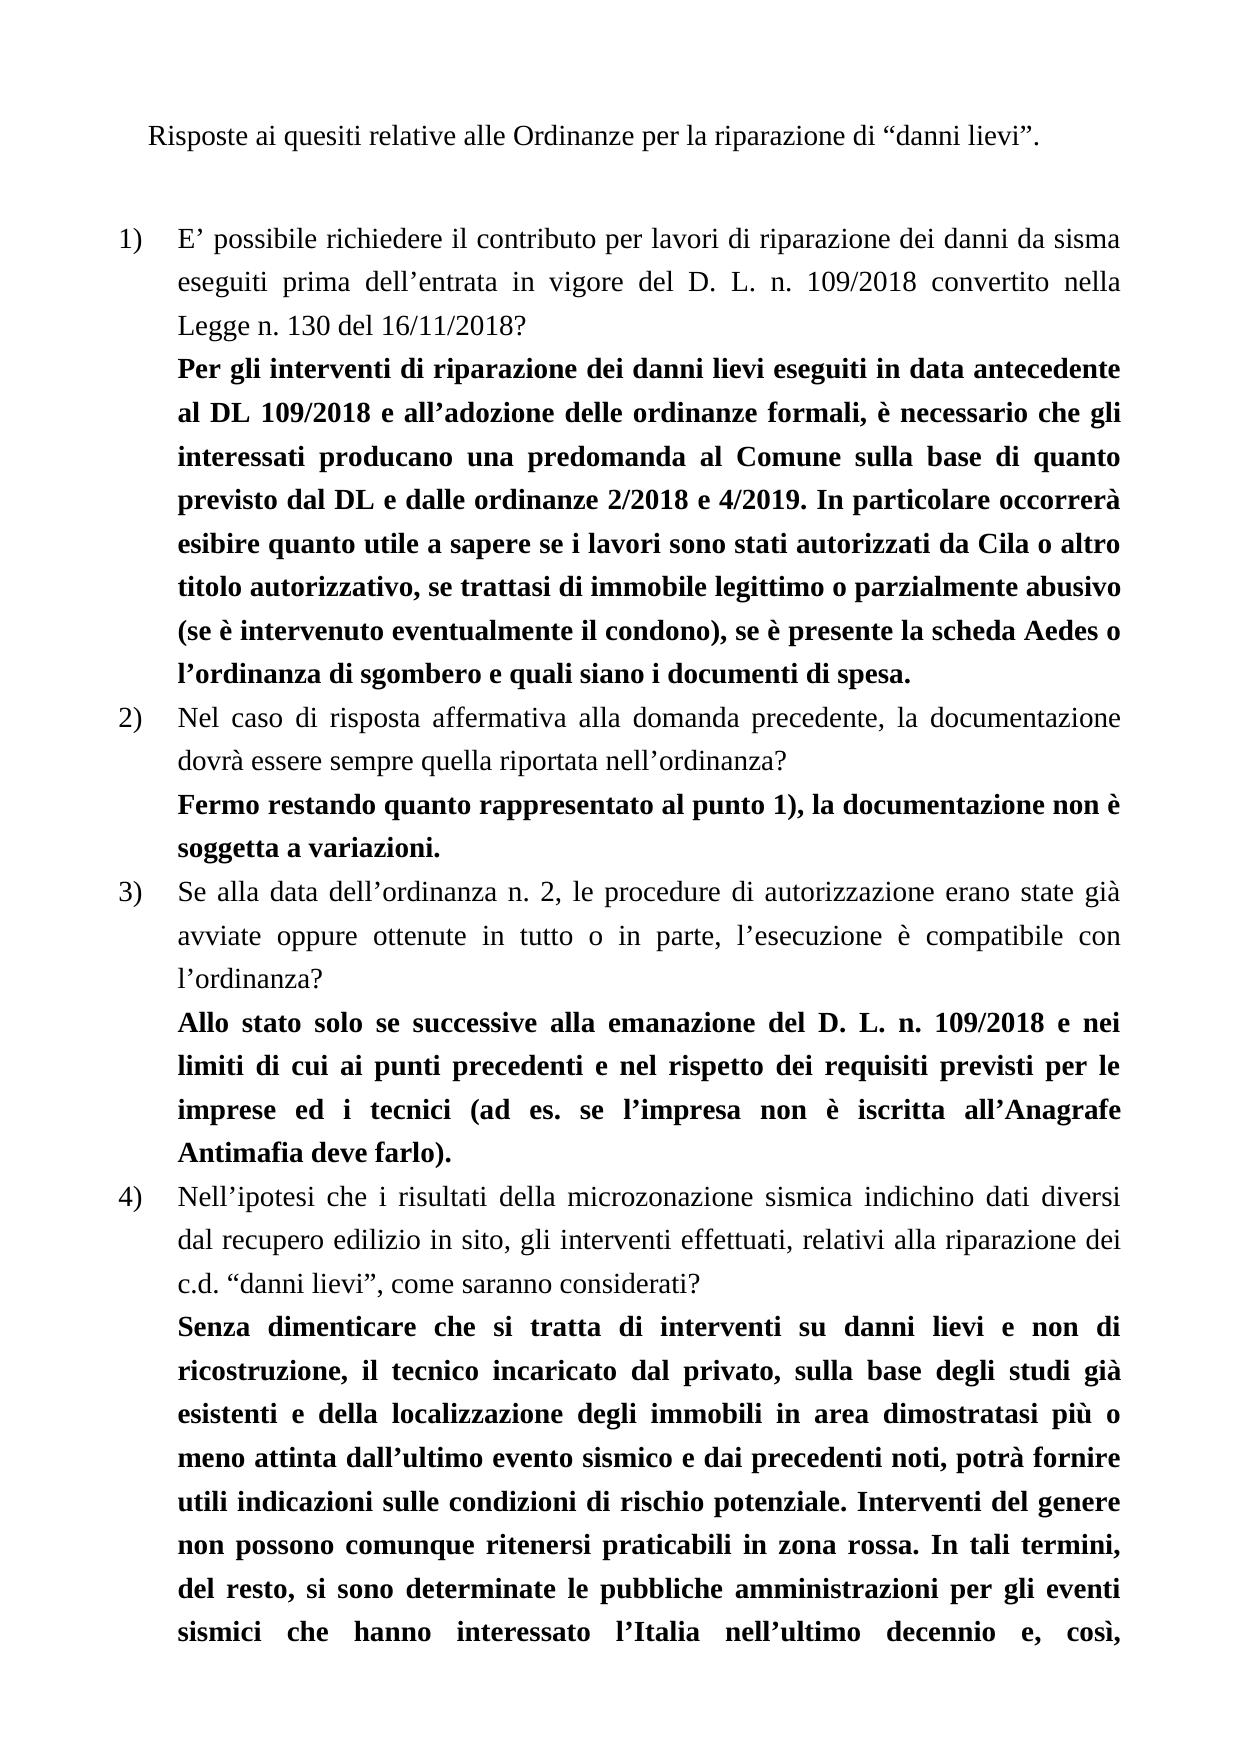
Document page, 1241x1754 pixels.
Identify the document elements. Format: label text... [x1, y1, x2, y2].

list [177, 1309, 1122, 1648]
list Fermo restando quanto rappresentato al punto 1), la documentazione non è soggetta a variazioni. [177, 787, 1122, 864]
list Nell’ipotesi che i risultati della microzonazione sismica indichino dati diversi dal recupero edilizio in sito, gli interventi effettuati, relativi alla riparazione dei c.d. “danni lievi”, come saranno considerati? [118, 1179, 1122, 1299]
list Allo stato solo se successive alla emanazione del D. L. n. 109/2018 e nei limiti di cui ai punti precedenti e nel rispetto dei requisiti previsti per le imprese ed i tecnici (ad es. se l’impresa non è iscritta all’Anagrafe Antimafia deve farlo). [177, 1005, 1122, 1169]
list Per gli interventi di riparazione dei danni lievi eseguiti in data antecedente al DL 109/2018 e all’adozione delle ordinanze formali, è necessario che gli interessati producano una predomanda al Comune sulla base di quanto previsto dal DL e dalle ordinanze 2/2018 e 4/2019. In particolare occorrerà esibire quanto utile a sapere se i lavori sono stati autorizzati da Cila o altro titolo autorizzativo, se trattasi di immobile legittimo o parzialmente abusivo (se è intervenuto eventualmente il condono), se è presente la scheda Aedes o l’ordinanza di sgombero e quali siano i documenti di spesa. [177, 352, 1122, 690]
text Risposte ai quesiti relative alle Ordinanze per la riparazione di “danni lievi”. [118, 118, 1122, 152]
list Nel caso di risposta affermativa alla domanda precedente, la documentazione dovrà essere sempre quella riportata nell’ordinanza? [118, 700, 1122, 777]
list E’ possibile richiedere il contributo per lavori di riparazione dei danni da sisma eseguiti prima dell’entrata in vigore del D. L. n. 109/2018 convertito nella Legge n. 130 del 16/11/2018? [118, 221, 1122, 342]
list Se alla data dell’ordinanza n. 2, le procedure di autorizzazione erano state già avviate oppure ottenute in tutto o in parte, l’esecuzione è compatibile con l’ordinanza? [118, 874, 1122, 995]
